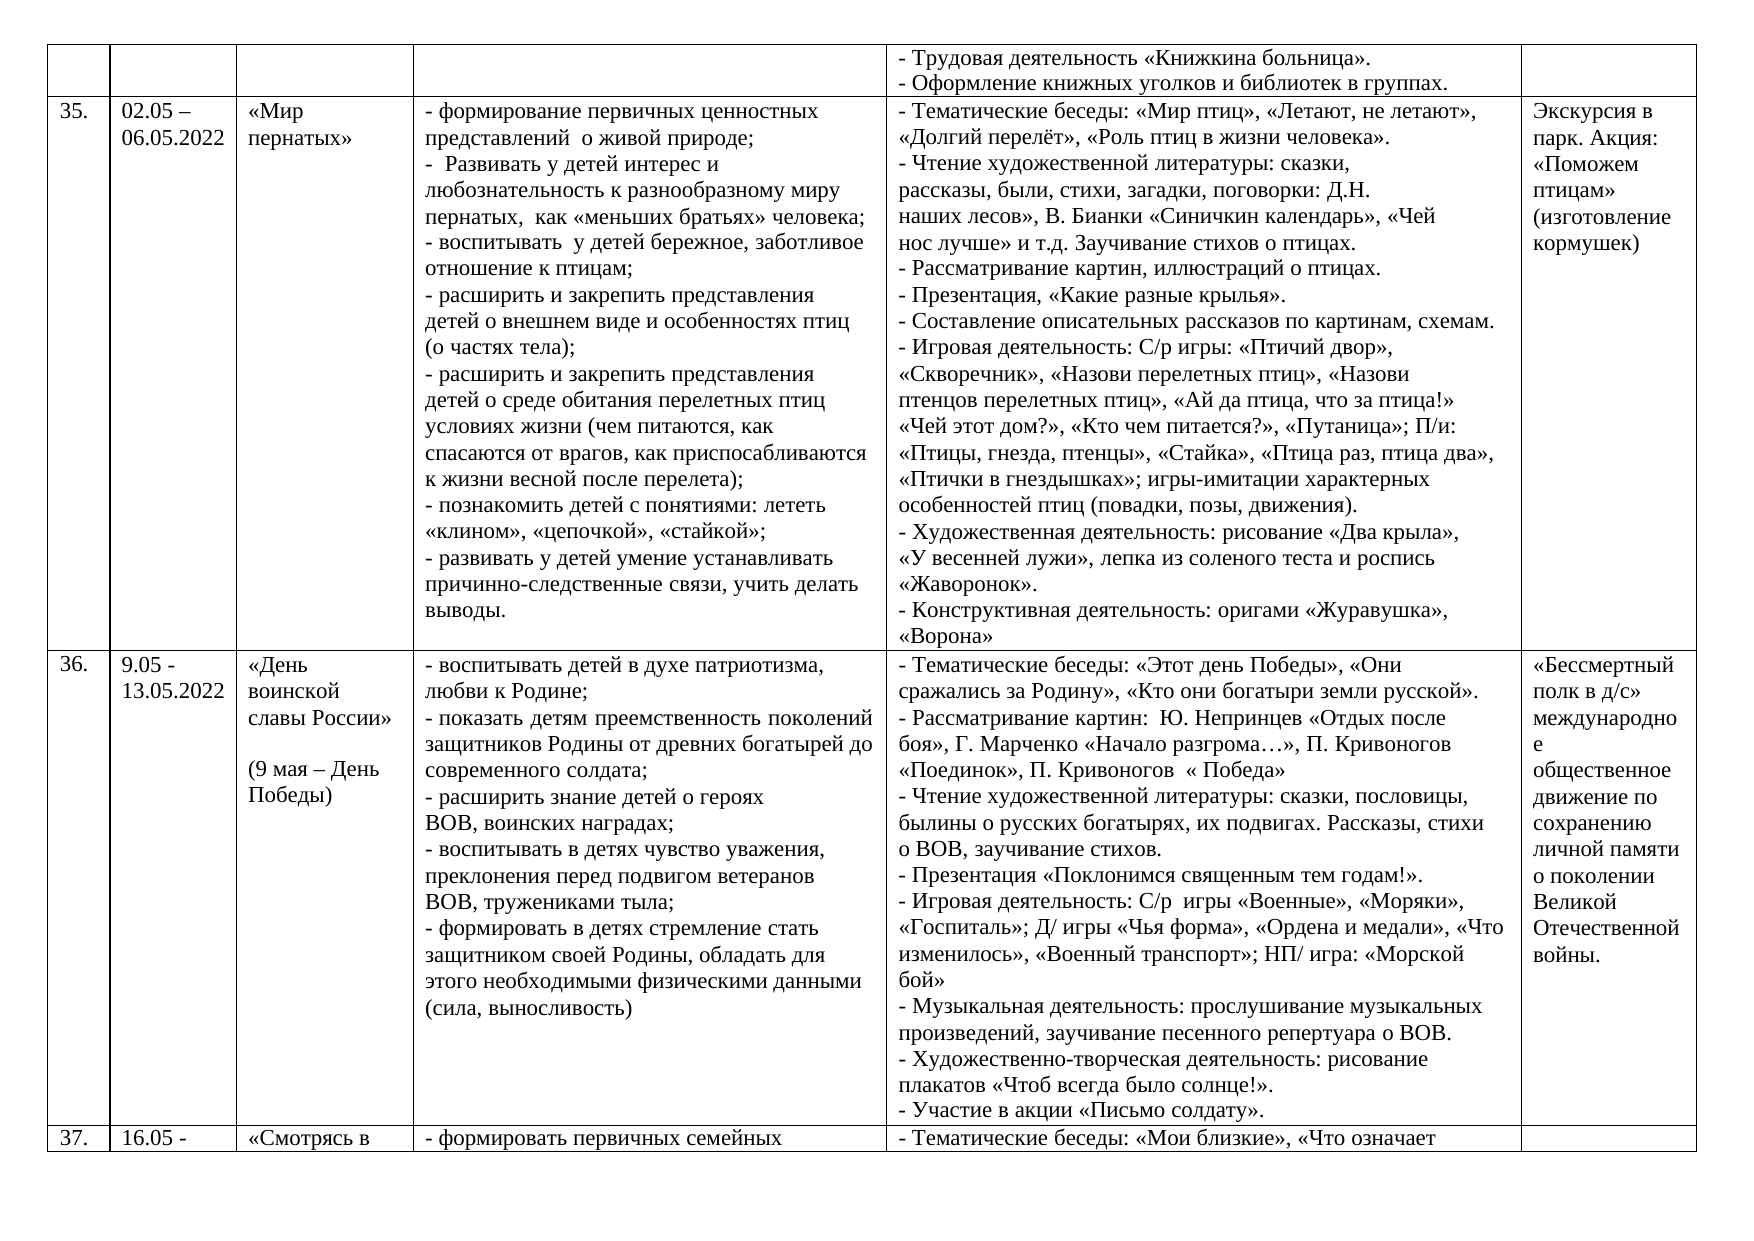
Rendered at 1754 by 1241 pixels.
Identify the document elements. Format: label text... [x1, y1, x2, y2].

table_cell 36. [48, 651, 109, 1124]
table_cell «Мир пернатых» [237, 97, 413, 650]
table_header [414, 45, 886, 96]
table_cell [1522, 1126, 1696, 1151]
table_cell Экскурсия в парк. Акция: «Поможем птицам» (изготовление кормушек) [1522, 97, 1696, 650]
table_header [237, 45, 413, 96]
table_header [48, 45, 109, 96]
table_cell 9.05 - 13.05.2022 [111, 651, 236, 1124]
table_cell - формировать первичных семейных [414, 1126, 886, 1151]
table_cell Тематические беседы: «Мир птиц», «Летают, не летают», «Долгий перелёт», «Роль птиц в жизни человека». Чтение художественной литературы: сказки, рассказы, были, стихи, загадки, поговорки: Д.Н. наших лесов», В. Бианки «Синичкин календарь», «Чей нос лучше» и т.д. Заучивание стихов о птицах. Рассматривание картин, иллюстраций о птицах. Презентация, «Какие разные крылья». Составление описательных рассказов по картинам, схемам. Игровая деятельность: С/р игры: «Птичий двор», «Скворечник», «Назови перелетных птиц», «Назови птенцов перелетных птиц», «Ай да птица, что за птица!» «Чей этот дом?», «Кто чем питается?», «Путаница»; П/и: «Птицы, гнезда, птенцы», «Стайка», «Птица раз, птица два», «Птички в гнездышках»; игры-имитации характерных особенностей птиц (повадки, позы, движения). Художественная деятельность: рисование «Два крыла», «У весенней лужи», лепка из соленого теста и роспись «Жаворонок». Конструктивная деятельность: оригами «Журавушка», «Ворона» [887, 97, 1521, 650]
table_header [111, 45, 236, 96]
table_cell 35. [48, 97, 109, 650]
table_cell 37. [48, 1126, 109, 1151]
table_cell воспитывать детей в духе патриотизма, любви к Родине; показать детям преемственность поколений защитников Родины от древних богатырей до современного солдата; расширить знание детей о героях ВОВ, воинских наградах; воспитывать в детях чувство уважения, преклонения перед подвигом ветеранов ВОВ, тружениками тыла; формировать в детях стремление стать защитником своей Родины, обладать для этого необходимыми физическими данными (сила, выносливость) [414, 651, 886, 1124]
table_cell 16.05 - [111, 1126, 236, 1151]
table_header [1522, 45, 1696, 96]
table_cell Тематические беседы: «Этот день Победы», «Они сражались за Родину», «Кто они богатыри земли русской». Рассматривание картин: Ю. Непринцев «Отдых после боя», Г. Марченко «Начало разгрома…», П. Кривоногов «Поединок», П. Кривоногов « Победа» Чтение художественной литературы: сказки, пословицы, былины о русских богатырях, их подвигах. Рассказы, стихи о ВОВ, заучивание стихов. Презентация «Поклонимся священным тем годам!». Игровая деятельность: С/р игры «Военные», «Моряки», «Госпиталь»; Д/ игры «Чья форма», «Ордена и медали», «Что изменилось», «Военный транспорт»; НП/ игра: «Морской бой» Музыкальная деятельность: прослушивание музыкальных произведений, заучивание песенного репертуара о ВОВ. Художественно-творческая деятельность: рисование плакатов «Чтоб всегда было солнце!». Участие в акции «Письмо солдату». [887, 651, 1521, 1124]
table_cell «Смотрясь в [237, 1126, 413, 1151]
table_cell «Бессмертный полк в д/с» международно е общественное движение по сохранению личной памяти о поколении Великой Отечественной войны. [1522, 651, 1696, 1124]
table_cell - Тематические беседы: «Мои близкие», «Что означает [887, 1126, 1521, 1151]
table_cell формирование первичных ценностных представлений о живой природе; Развивать у детей интерес и любознательность к разнообразному миру пернатых, как «меньших братьях» человека; воспитывать у детей бережное, заботливое отношение к птицам; расширить и закрепить представления детей о внешнем виде и особенностях птиц (о частях тела); расширить и закрепить представления детей о среде обитания перелетных птиц условиях жизни (чем питаются, как спасаются от врагов, как приспосабливаются к жизни весной после перелета); познакомить детей с понятиями: лететь «клином», «цепочкой», «стайкой»; развивать у детей умение устанавливать причинно-следственные связи, учить делать выводы. [414, 97, 886, 650]
table_cell 02.05 – 06.05.2022 [111, 97, 236, 650]
table_cell «День воинской славы России» (9 мая – День Победы) [237, 651, 413, 1124]
table_header Трудовая деятельность «Книжкина больница». Оформление книжных уголков и библиотек в группах. [887, 45, 1521, 96]
